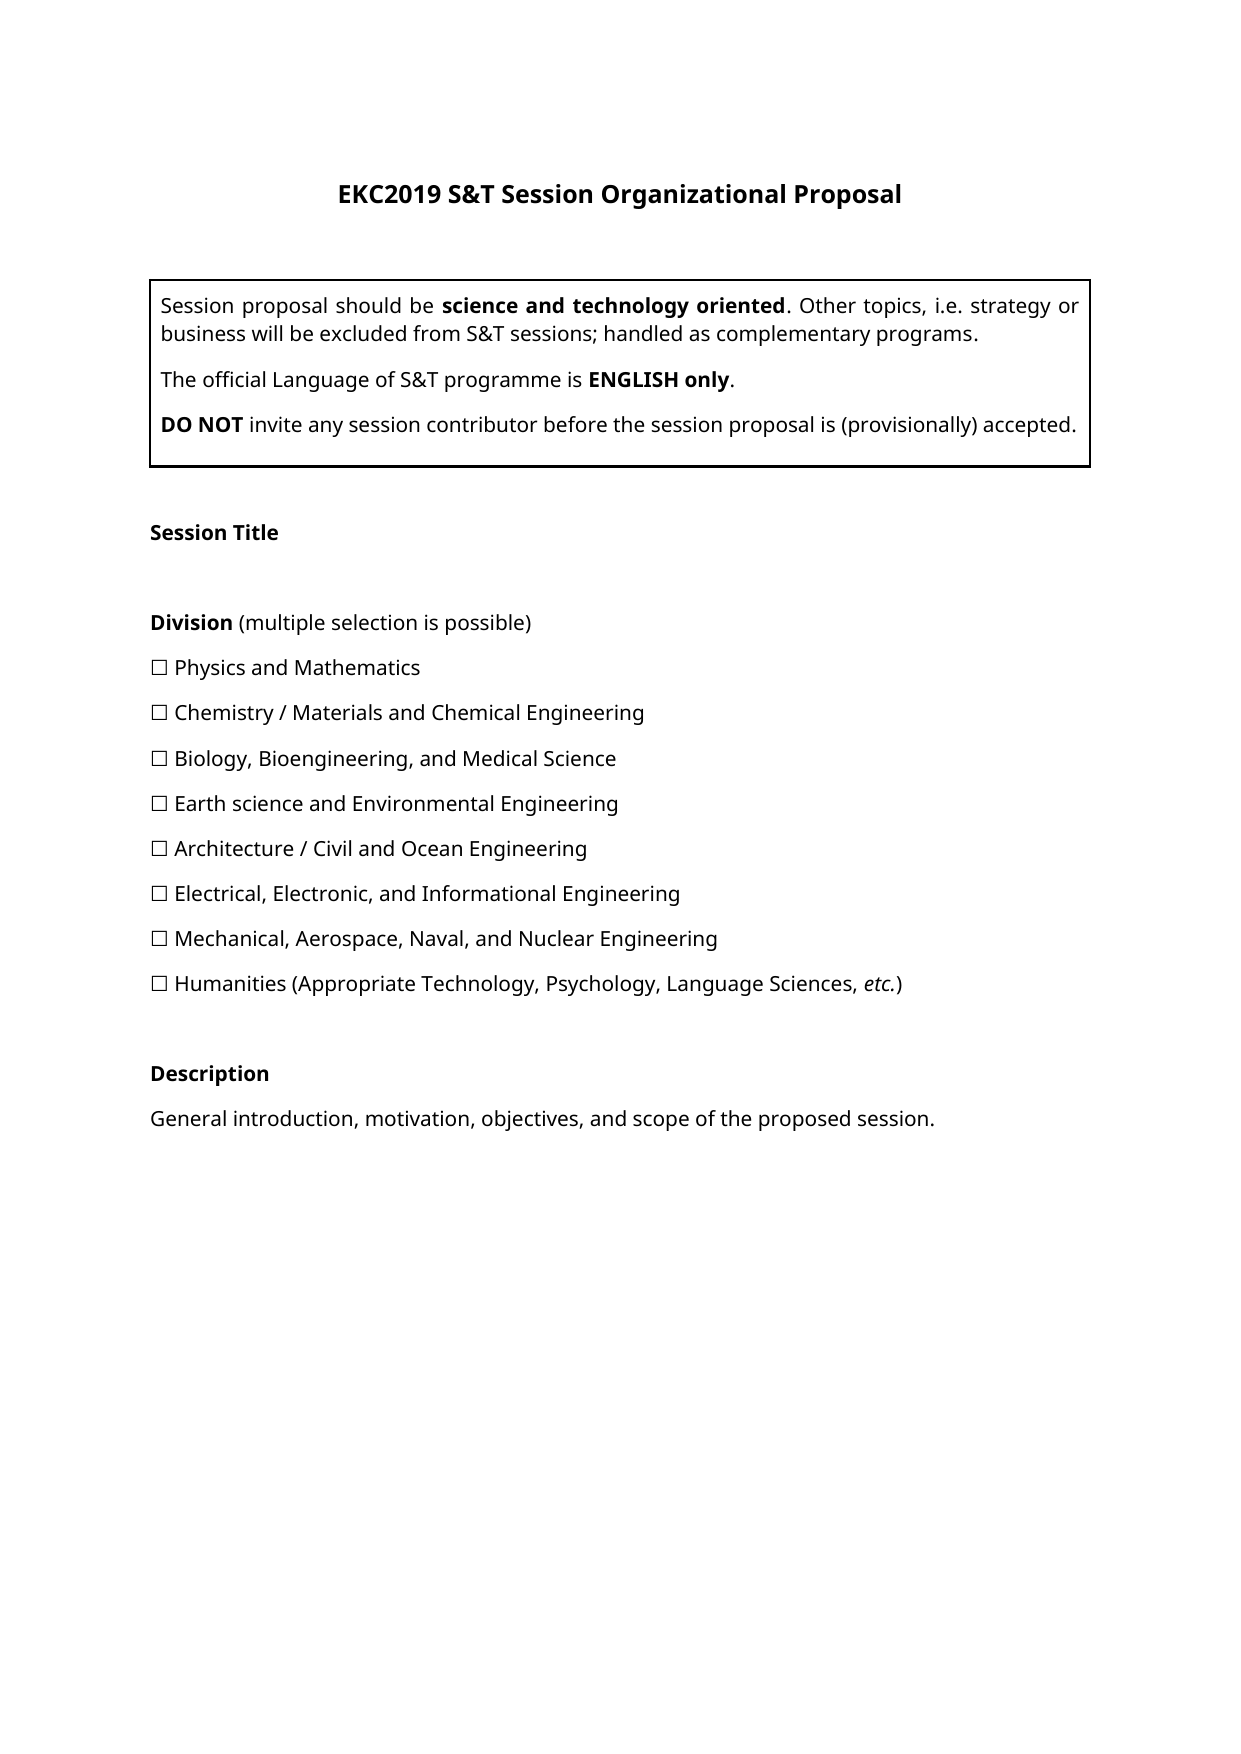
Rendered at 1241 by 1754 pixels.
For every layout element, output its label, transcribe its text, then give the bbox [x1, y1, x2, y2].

text ☐ Chemistry / Materials and Chemical Engineering [150, 698, 1090, 727]
text Description [150, 1059, 1090, 1088]
text ☐ Biology, Bioengineering, and Medical Science [150, 744, 1090, 772]
text General introduction, motivation, objectives, and scope of the proposed session. [150, 1104, 1090, 1133]
text Session Title [150, 518, 1090, 547]
text ☐ Earth science and Environmental Engineering [150, 789, 1090, 817]
table_header Session proposal should be science and technology oriented. Other topics, i.e. strategy or business will be excluded from S&T sessions; handled as complementary programs. The official Language of S&T programme is ENGLISH only. DO NOT invite any session contributor before the session proposal is (provisionally) accepted. [151, 281, 1089, 465]
text ☐ Humanities (Appropriate Technology, Psychology, Language Sciences, etc.) [150, 969, 1090, 998]
text ☐ Physics and Mathematics [150, 653, 1090, 682]
text ☐ Architecture / Civil and Ocean Engineering [150, 834, 1090, 862]
text ☐ Electrical, Electronic, and Informational Engineering [150, 879, 1090, 907]
text Division (multiple selection is possible) [150, 608, 1090, 637]
text EKC2019 S&T Session Organizational Proposal [150, 177, 1090, 211]
text ☐ Mechanical, Aerospace, Naval, and Nuclear Engineering [150, 924, 1090, 952]
